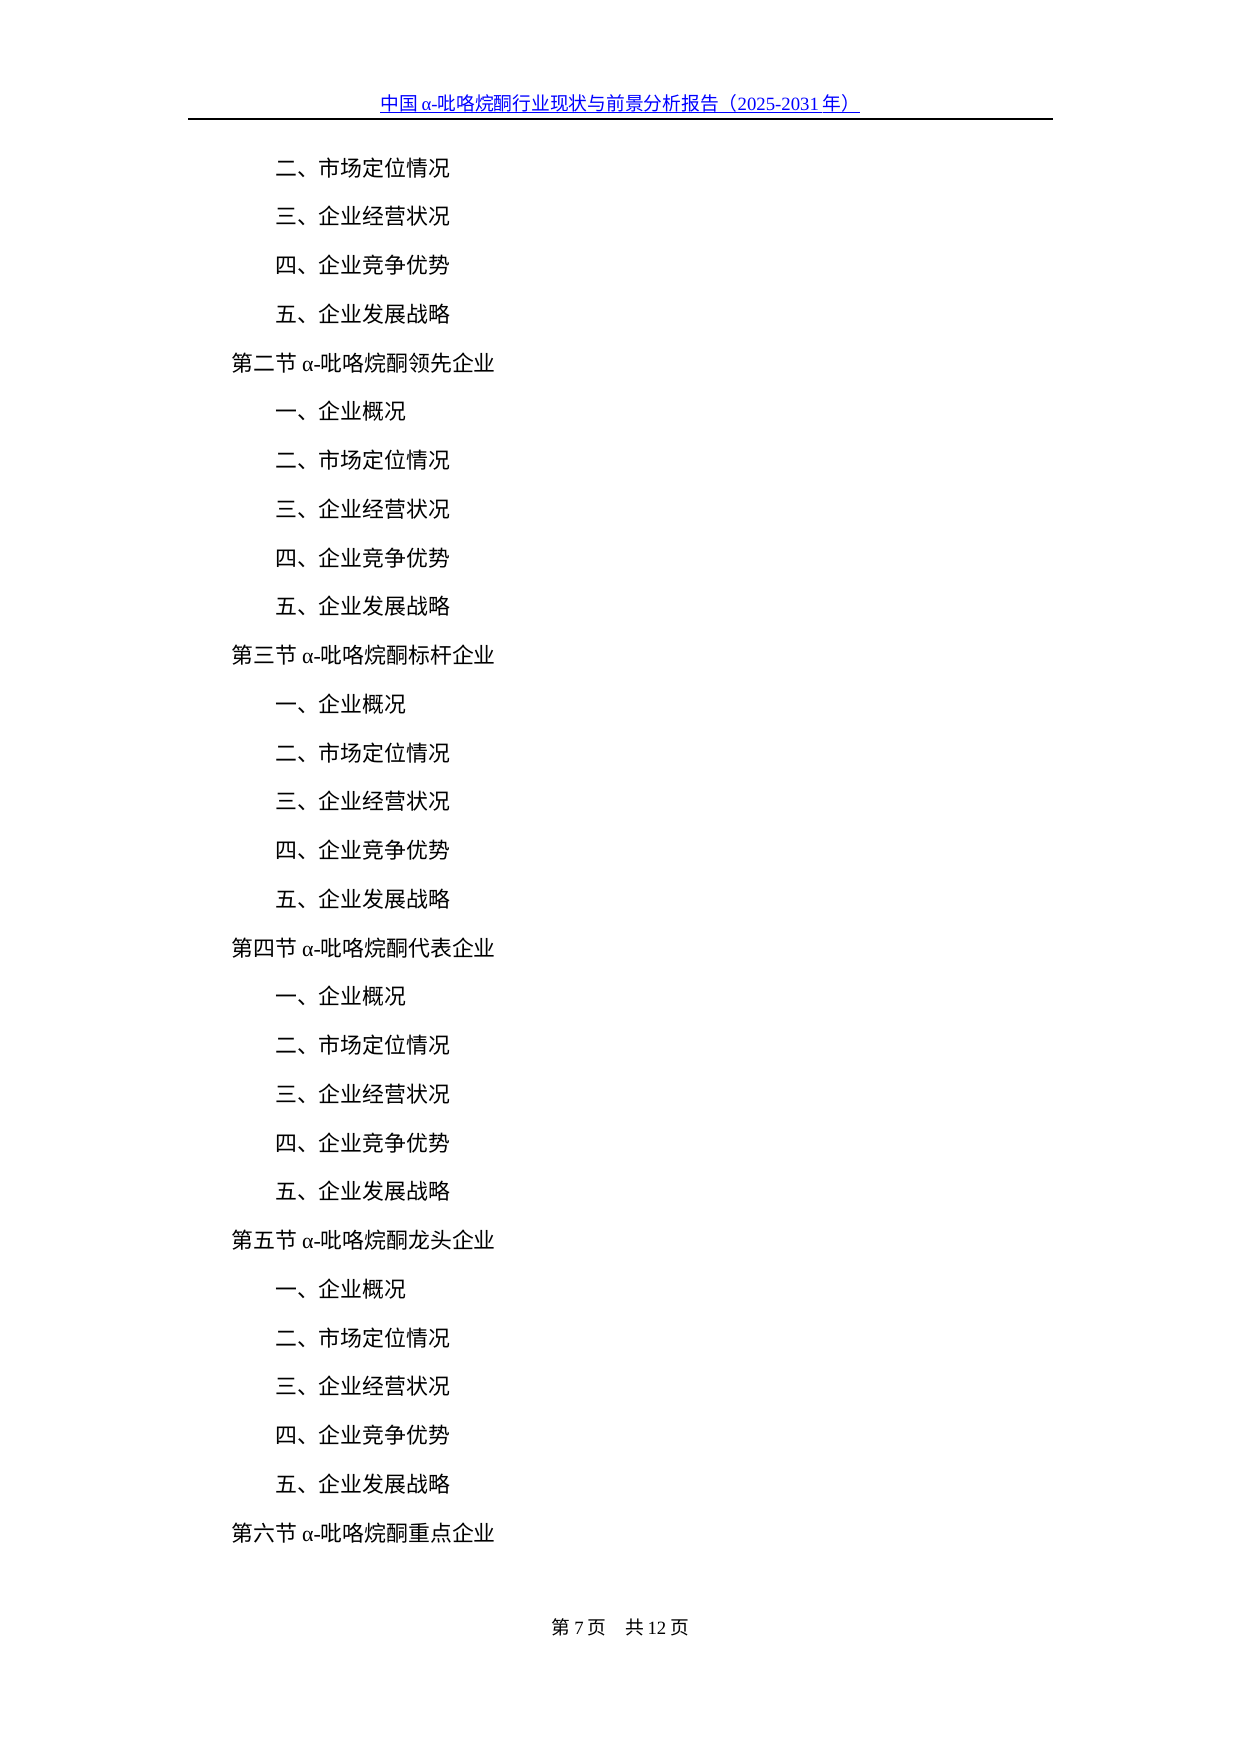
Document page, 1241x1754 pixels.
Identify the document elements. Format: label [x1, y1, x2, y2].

text [187, 150, 1053, 1548]
